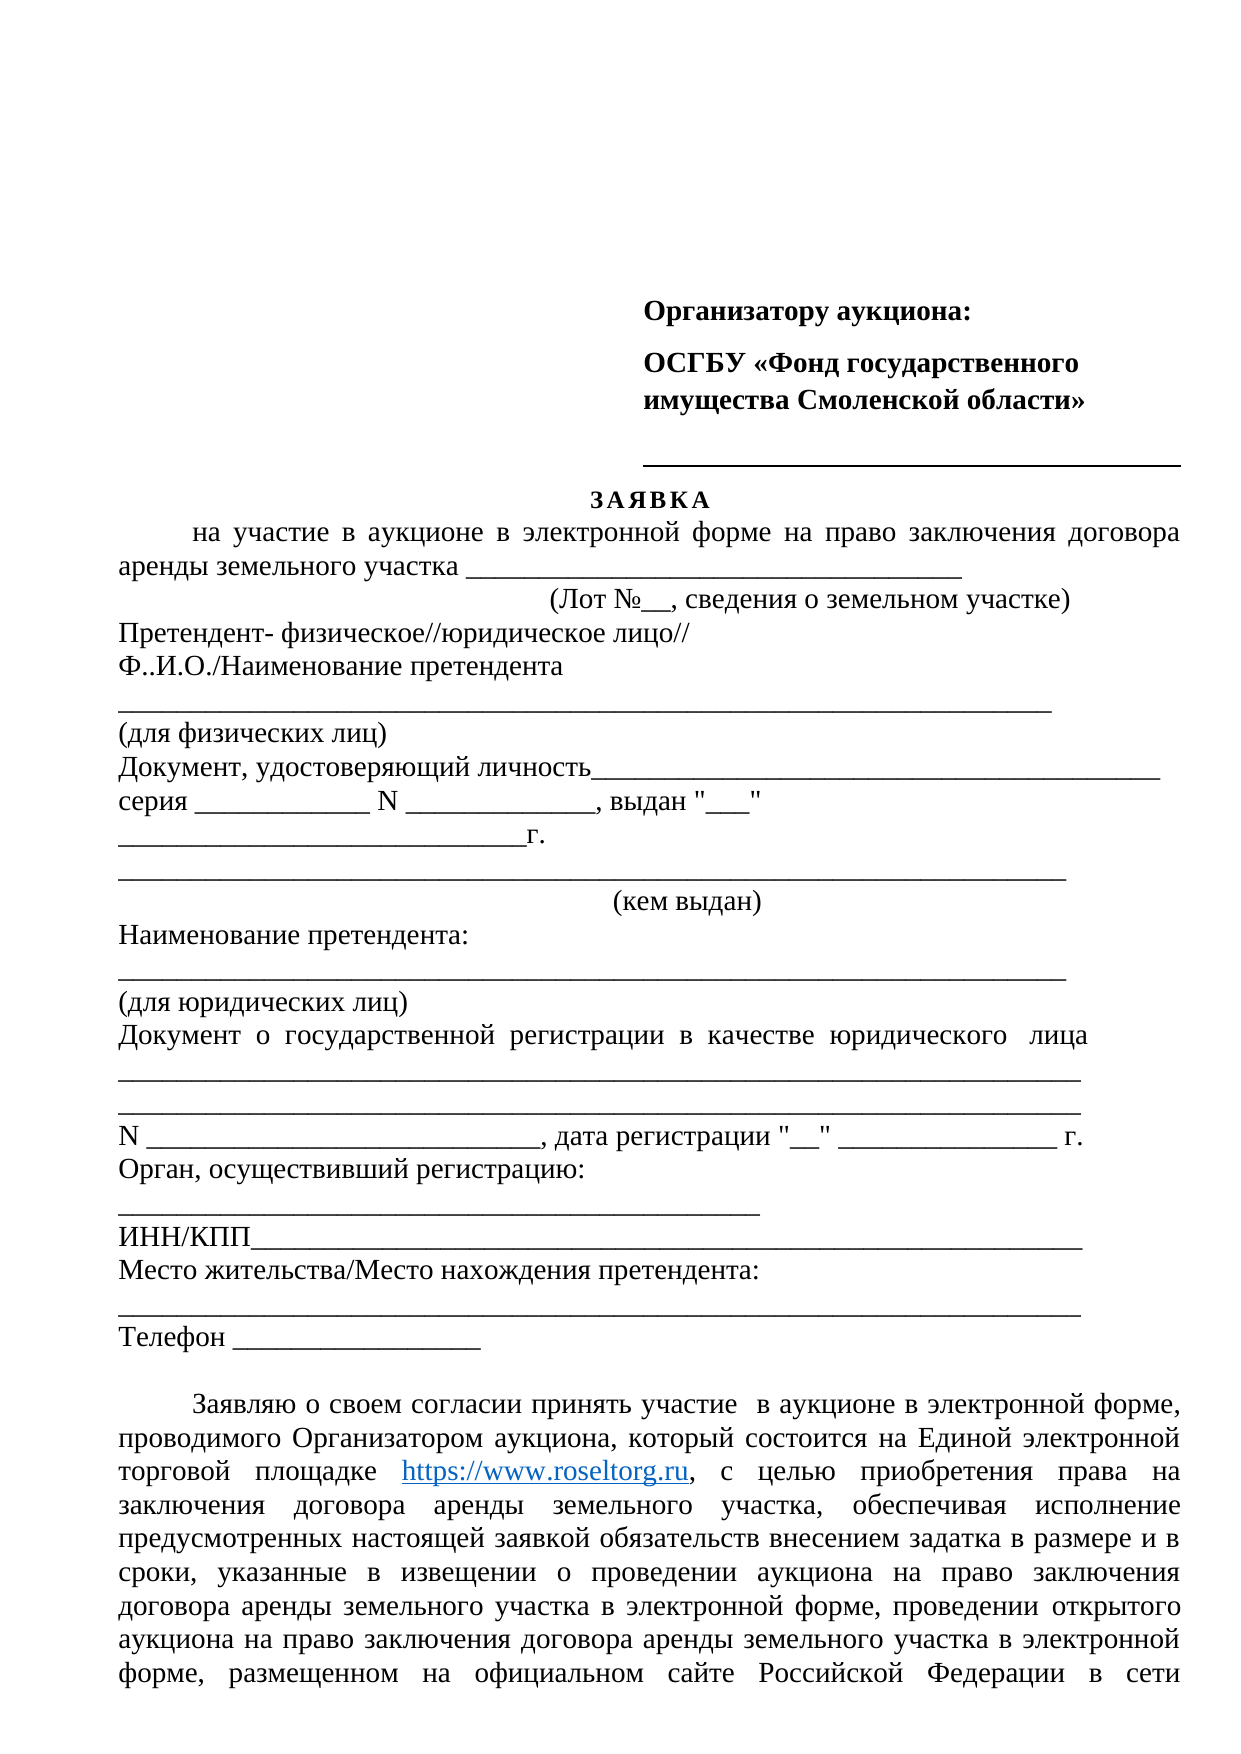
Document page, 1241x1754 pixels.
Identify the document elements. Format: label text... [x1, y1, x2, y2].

text Документ о государственной регистрации в качестве юридического лица [118, 1017, 1181, 1051]
text (для физических лиц) [118, 716, 1181, 749]
text ОСГБУ «Фонд государственного имущества Смоленской области» [643, 346, 1181, 415]
text Ф..И.О./Наименование претендента ________________________________________________________________ [118, 648, 1181, 716]
text ИНН/КПП_________________________________________________________ [118, 1219, 1181, 1252]
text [118, 1386, 1181, 1688]
text (для юридических лиц) [118, 984, 1181, 1017]
text ЗАЯВКА [118, 486, 1181, 514]
text серия ____________ N _____________, выдан "___" ____________________________г. _________________________________________________________________ [118, 783, 1181, 883]
text (Лот №__, сведения о земельном участке) [118, 581, 1181, 615]
text Претендент- физическое//юридическое лицо// [118, 615, 1181, 648]
text Документ, удостоверяющий личность_______________________________________ [118, 749, 1181, 783]
text Наименование претендента: _________________________________________________________________ [118, 917, 1181, 984]
text __________________________________________________________________ [118, 1051, 1181, 1084]
text Место жительства/Место нахождения претендента: __________________________________________________________________ [118, 1252, 1181, 1319]
text N ___________________________, дата регистрации "__" _______________ г. [118, 1118, 1181, 1152]
text Организатору аукциона: [643, 99, 1181, 326]
text (кем выдан) [118, 883, 1181, 917]
text Орган, осуществивший регистрацию: ____________________________________________ [118, 1152, 1181, 1219]
text Телефон _________________ [118, 1319, 1181, 1353]
text __________________________________________________________________ [118, 1084, 1181, 1118]
text на участие в аукционе в электронной форме на право заключения договора аренды земельного участка __________________________________ [118, 514, 1181, 581]
